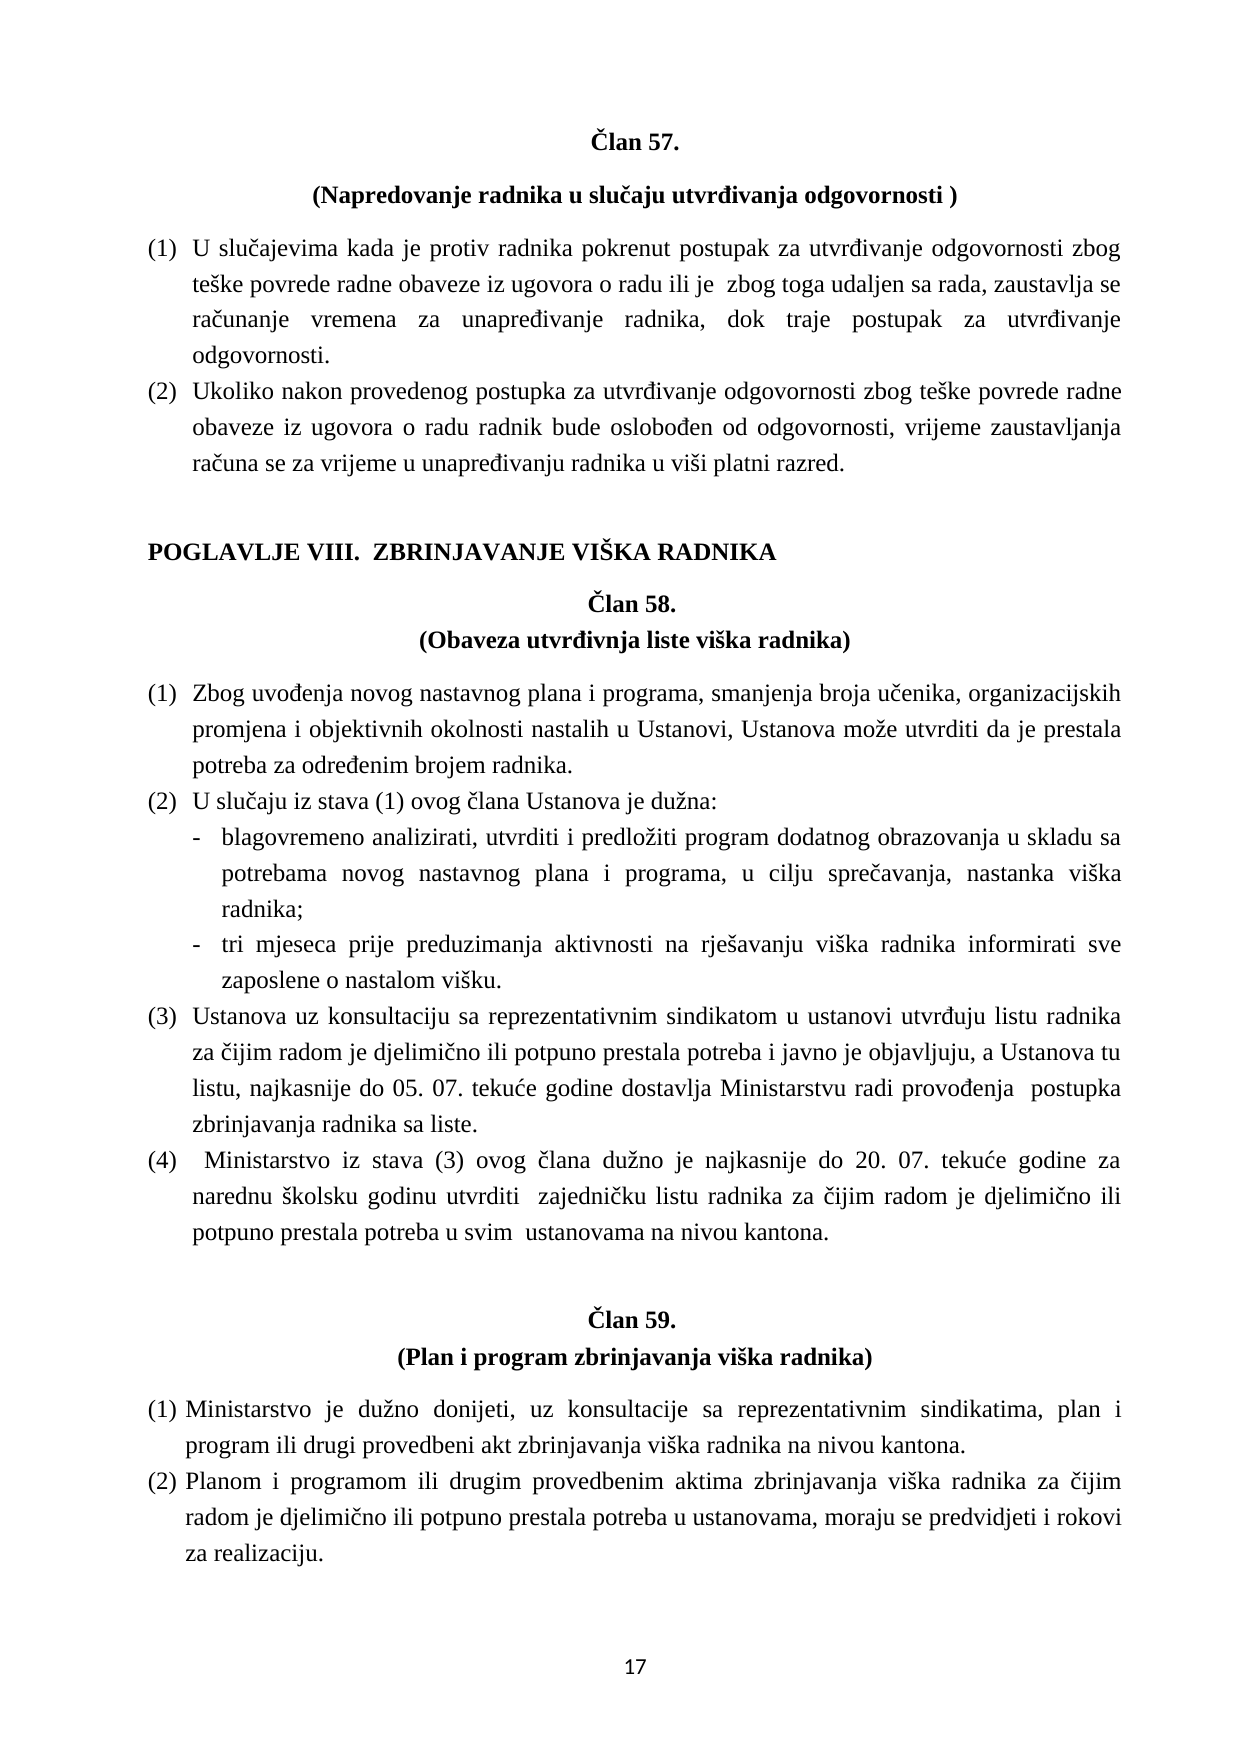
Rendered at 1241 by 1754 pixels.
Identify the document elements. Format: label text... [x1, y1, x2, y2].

list Ministarstvo je dužno donijeti, uz konsultacije sa reprezentativnim sindikatima, plan i program ili drugi provedbeni akt zbrinjavanja viška radnika na nivou kantona. [148, 1394, 1122, 1459]
list Ukoliko nakon provedenog postupka za utvrđivanje odgovornosti zbog teške povrede radne obaveze iz ugovora o radu radnik bude oslobođen od odgovornosti, vrijeme zaustavljanja računa se za vrijeme u unapređivanju radnika u viši platni razred. [148, 376, 1122, 477]
list Ministarstvo iz stava (3) ovog člana dužno je najkasnije do 20. 07. tekuće godine za narednu školsku godinu utvrditi zajedničku listu radnika za čijim radom je djelimično ili potpuno prestala potreba u svim ustanovama na nivou kantona. [148, 1145, 1122, 1246]
text POGLAVLJE VIII. ZBRINJAVANJE VIŠKA RADNIKA [148, 537, 1122, 566]
text (Napredovanje radnika u slučaju utvrđivanja odgovornosti ) [148, 180, 1122, 209]
list blagovremeno analizirati, utvrditi i predložiti program dodatnog obrazovanja u skladu sa potrebama novog nastavnog plana i programa, u cilju sprečavanja, nastanka viška radnika; [192, 822, 1122, 922]
text Član 59. (Plan i program zbrinjavanja viška radnika) [148, 1306, 1122, 1370]
list tri mjeseca prije preduzimanja aktivnosti na rješavanju viška radnika informirati sve zaposlene o nastalom višku. [192, 929, 1122, 994]
list Planom i programom ili drugim provedbenim aktima zbrinjavanja viška radnika za čijim radom je djelimično ili potpuno prestala potreba u ustanovama, moraju se predvidjeti i rokovi za realizaciju. [148, 1466, 1122, 1567]
text Član 57. [148, 127, 1122, 156]
list Ustanova uz konsultaciju sa reprezentativnim sindikatom u ustanovi utvrđuju listu radnika za čijim radom je djelimično ili potpuno prestala potreba i javno je objavljuju, a Ustanova tu listu, najkasnije do 05. 07. tekuće godine dostavlja Ministarstvu radi provođenja postupka zbrinjavanja radnika sa liste. [148, 1001, 1122, 1138]
list Zbog uvođenja novog nastavnog plana i programa, smanjenja broja učenika, organizacijskih promjena i objektivnih okolnosti nastalih u Ustanovi, Ustanova može utvrditi da je prestala potreba za određenim brojem radnika. [148, 678, 1122, 779]
text Član 58. (Obaveza utvrđivnja liste viška radnika) [148, 589, 1122, 654]
list U slučajevima kada je protiv radnika pokrenut postupak za utvrđivanje odgovornosti zbog teške povrede radne obaveze iz ugovora o radu ili je zbog toga udaljen sa rada, zaustavlja se računanje vremena za unapređivanje radnika, dok traje postupak za utvrđivanje odgovornosti. [148, 233, 1122, 369]
list U slučaju iz stava (1) ovog člana Ustanova je dužna: [148, 786, 1122, 814]
